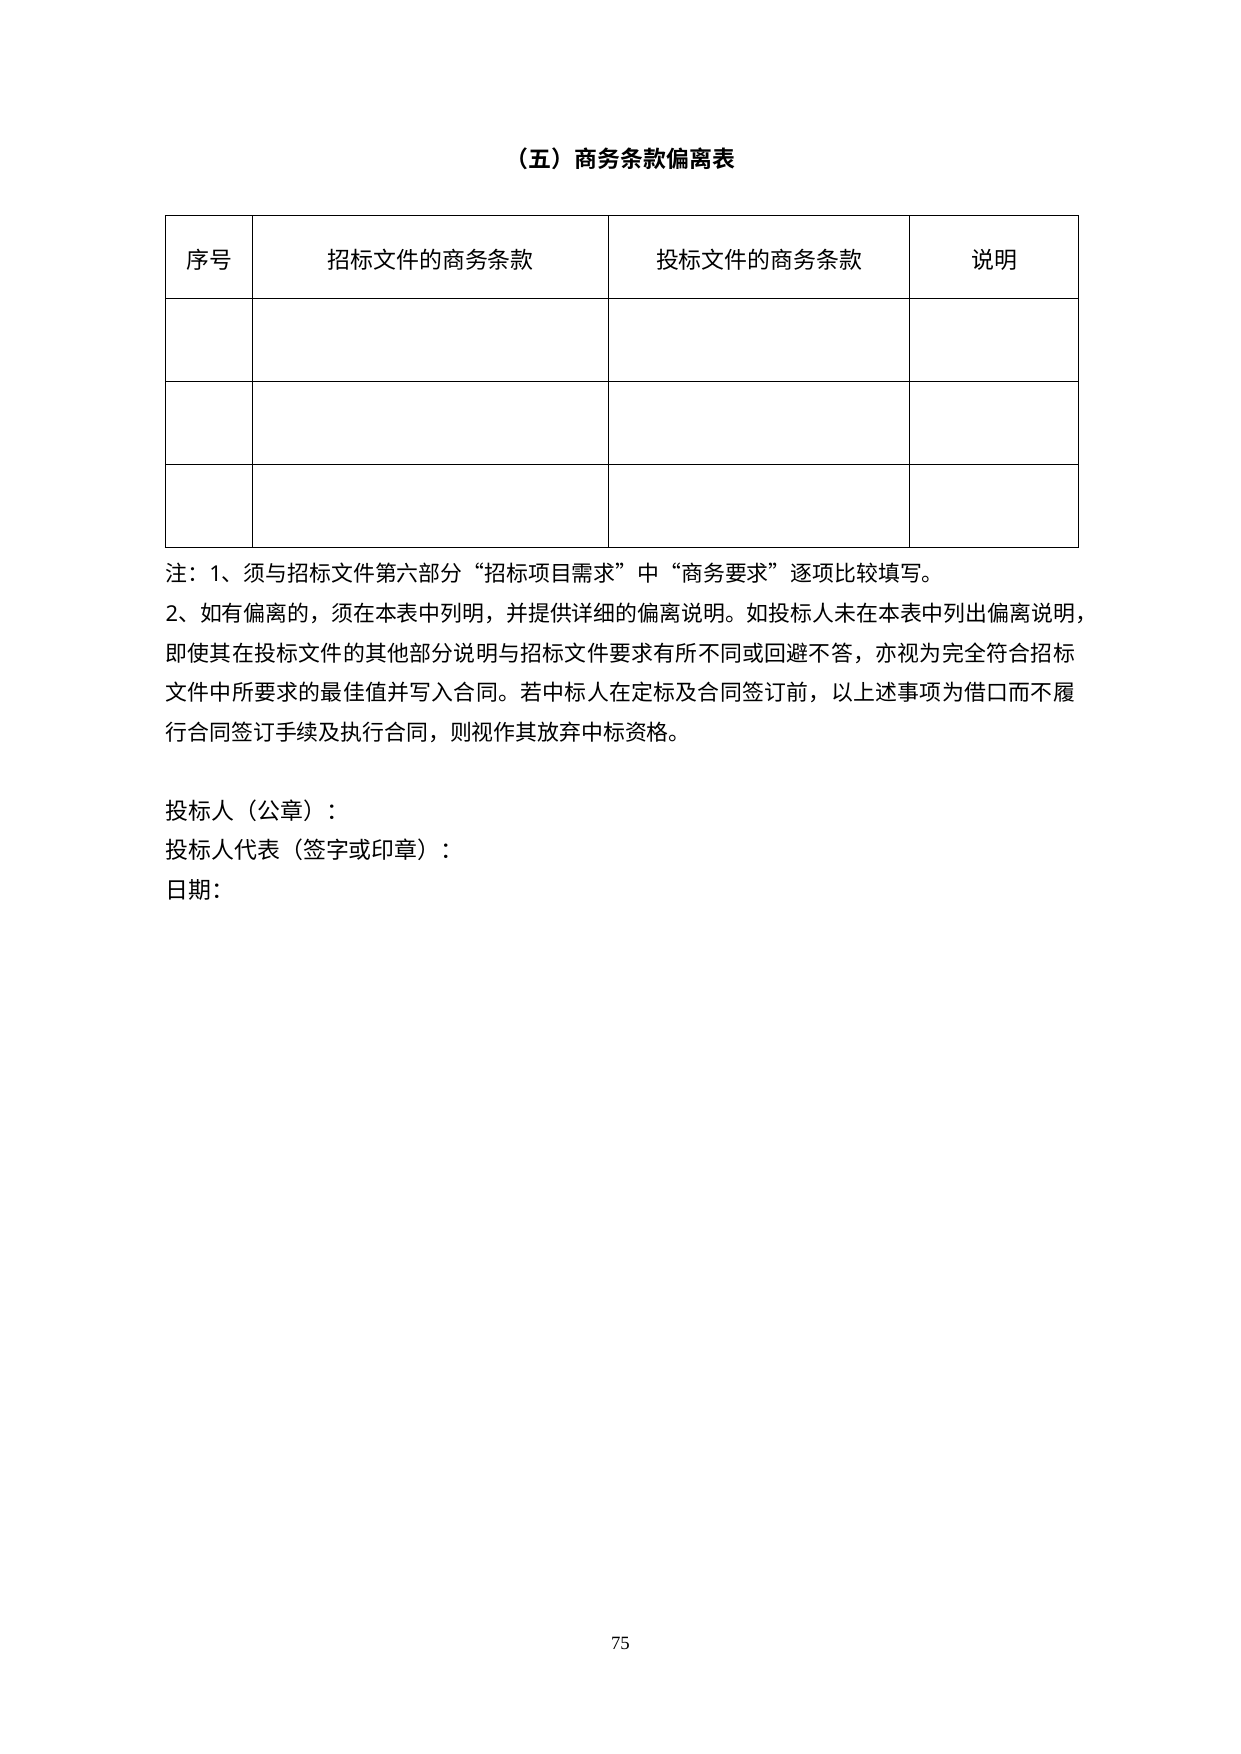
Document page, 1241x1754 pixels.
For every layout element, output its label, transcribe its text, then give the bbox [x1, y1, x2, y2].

table_cell [166, 299, 252, 381]
table_cell [609, 299, 909, 381]
table_header 序号 [166, 216, 252, 298]
table_cell [910, 382, 1078, 464]
text 日期： [165, 867, 1075, 906]
table_header 招标文件的商务条款 [253, 216, 608, 298]
table_cell [166, 382, 252, 464]
table_cell [166, 465, 252, 547]
subtitle （五）商务条款偏离表 [165, 136, 1075, 175]
table_cell [910, 465, 1078, 547]
text 2、如有偏离的，须在本表中列明，并提供详细的偏离说明。如投标人未在本表中列出偏离说明，即使其在投标文件的其他部分说明与招标文件要求有所不同或回避不答，亦视为完全符合招标文件中所要求的最佳值并写入合同。若中标人在定标及合同签订前，以上述事项为借口而不履行合同签订手续及执行合同，则视作其放弃中标资格。 [165, 590, 1075, 748]
text 投标人代表（签字或印章）： [165, 827, 1075, 867]
text 注：1、须与招标文件第六部分“招标项目需求”中“商务要求”逐项比较填写。 [165, 548, 1075, 590]
text 投标人（公章）： [165, 788, 1075, 827]
table_cell [253, 299, 608, 381]
table_header 投标文件的商务条款 [609, 216, 909, 298]
table_cell [609, 382, 909, 464]
table_header 说明 [910, 216, 1078, 298]
table_cell [253, 382, 608, 464]
table_cell [253, 465, 608, 547]
table_cell [609, 465, 909, 547]
table_cell [910, 299, 1078, 381]
